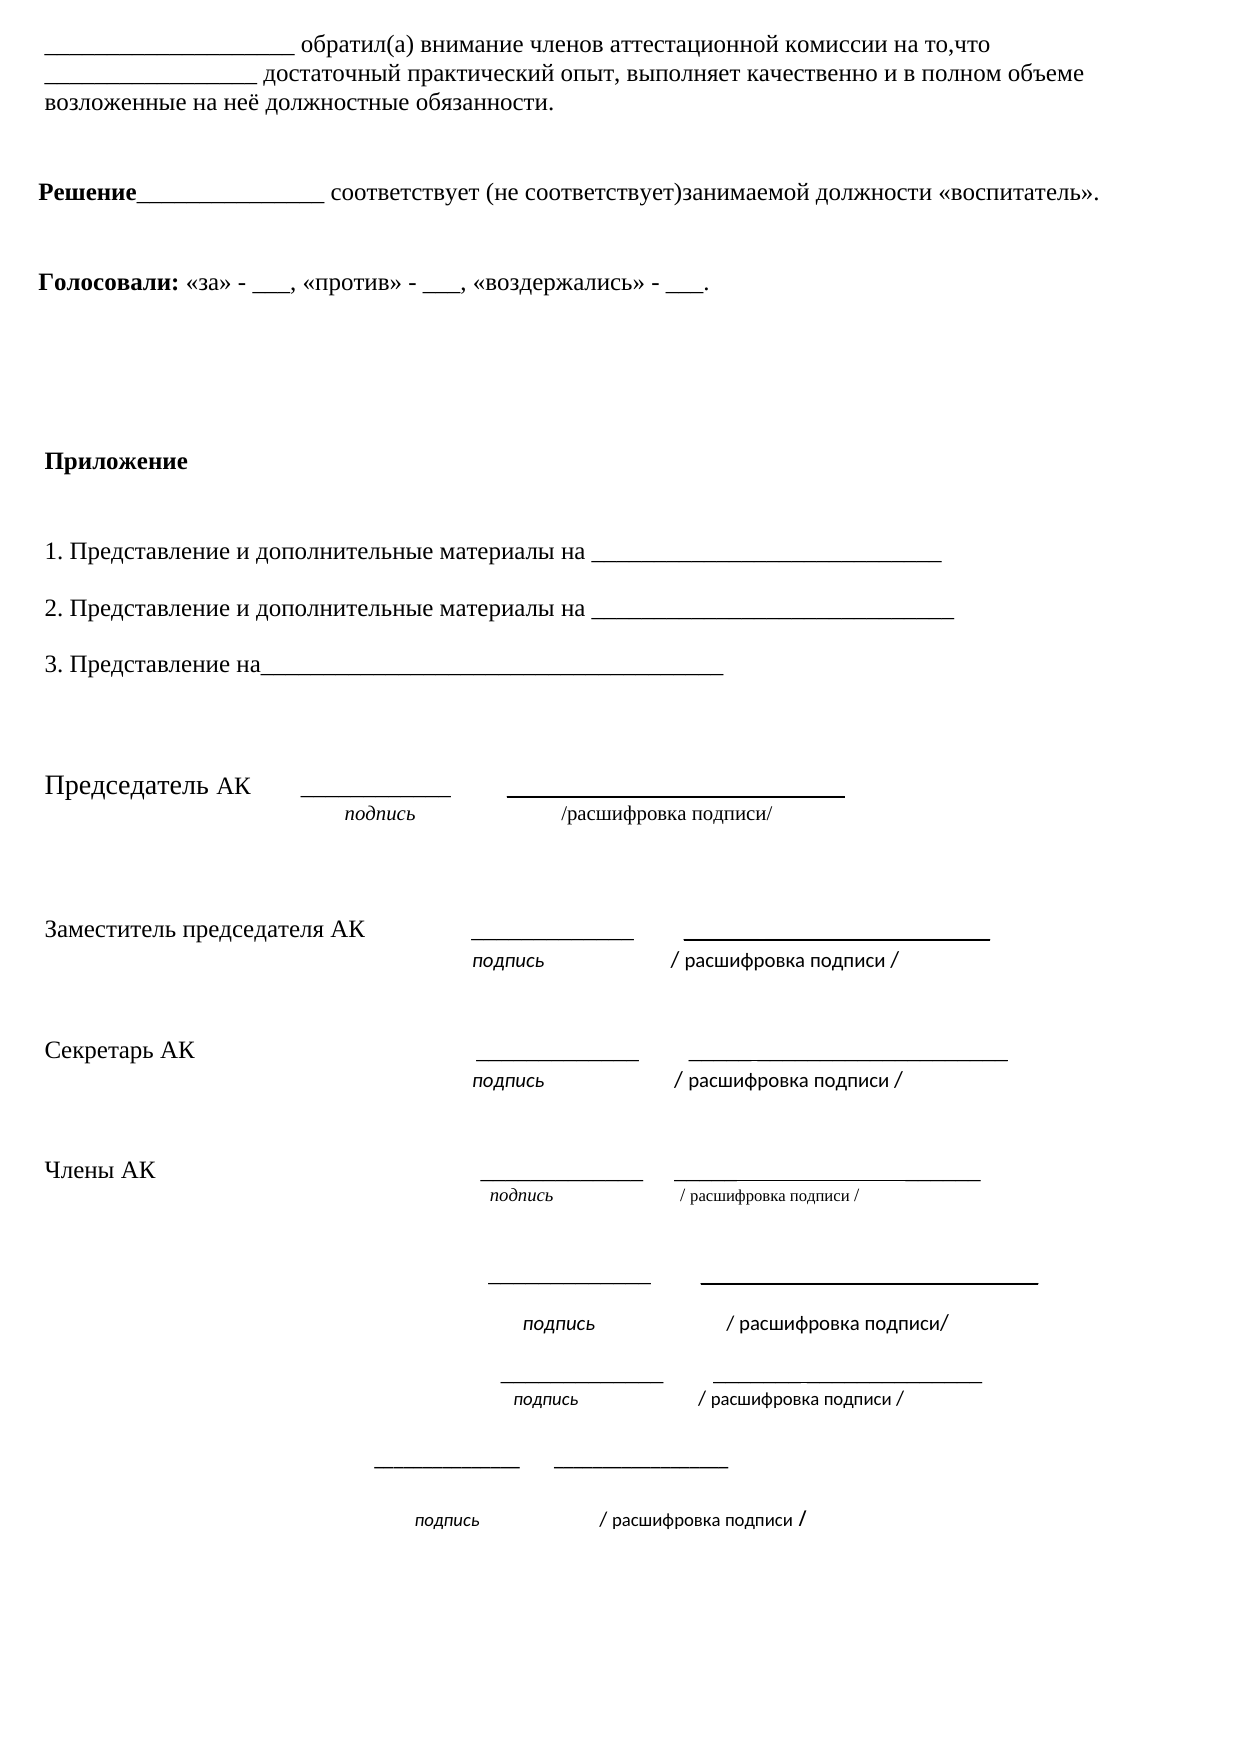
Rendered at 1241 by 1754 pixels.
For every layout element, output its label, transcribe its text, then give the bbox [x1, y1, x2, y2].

text 3. Представление на_____________________________________ [44, 649, 1196, 678]
text Приложение [44, 446, 1196, 475]
text подпись /расшифровка подписи/ [44, 801, 1196, 824]
text ____________________ обратил(а) внимание членов аттестационной комиссии на то,что _________________ достаточный практический опыт, выполняет качественно и в полном объеме возложенные на неё должностные обязанности. [44, 29, 1196, 116]
text подпись / расшифровка подписи / [44, 1184, 1196, 1205]
text 2. Представление и дополнительные материалы на _____________________________ [0, 593, 1196, 622]
text подпись / расшифровка подписи / [44, 1063, 1196, 1094]
text Председатель АК ____________ ___________________________ [44, 768, 1196, 801]
text Заместитель председателя АК _____________ ______ __________________ [44, 914, 1196, 943]
text подпись / расшифровка подписи / [44, 1386, 1196, 1411]
text 1. Представление и дополнительные материалы на ____________________________ [0, 536, 1196, 565]
text Секретарь АК _____________ _____ ____________________ [44, 1035, 1196, 1063]
text _______________ __________________ [44, 1442, 1196, 1472]
text _____________ _______ ______________ [44, 1357, 1196, 1386]
text Члены АК _____________ _____ ______ [44, 1155, 1196, 1184]
text подпись / расшифровка подписи / [44, 1503, 1196, 1533]
text Решение_______________ соответствует (не соответствует)занимаемой должности «воспитатель». [7, 177, 1196, 206]
text подпись / расшифровка подписи / [44, 943, 1196, 974]
text Голосовали: «за» - ___, «против» - ___, «воздержались» - ___. [7, 267, 1196, 295]
text подпись / расшифровка подписи/ [522, 1308, 1196, 1336]
text _____________ ___________________________ [44, 1258, 1196, 1287]
